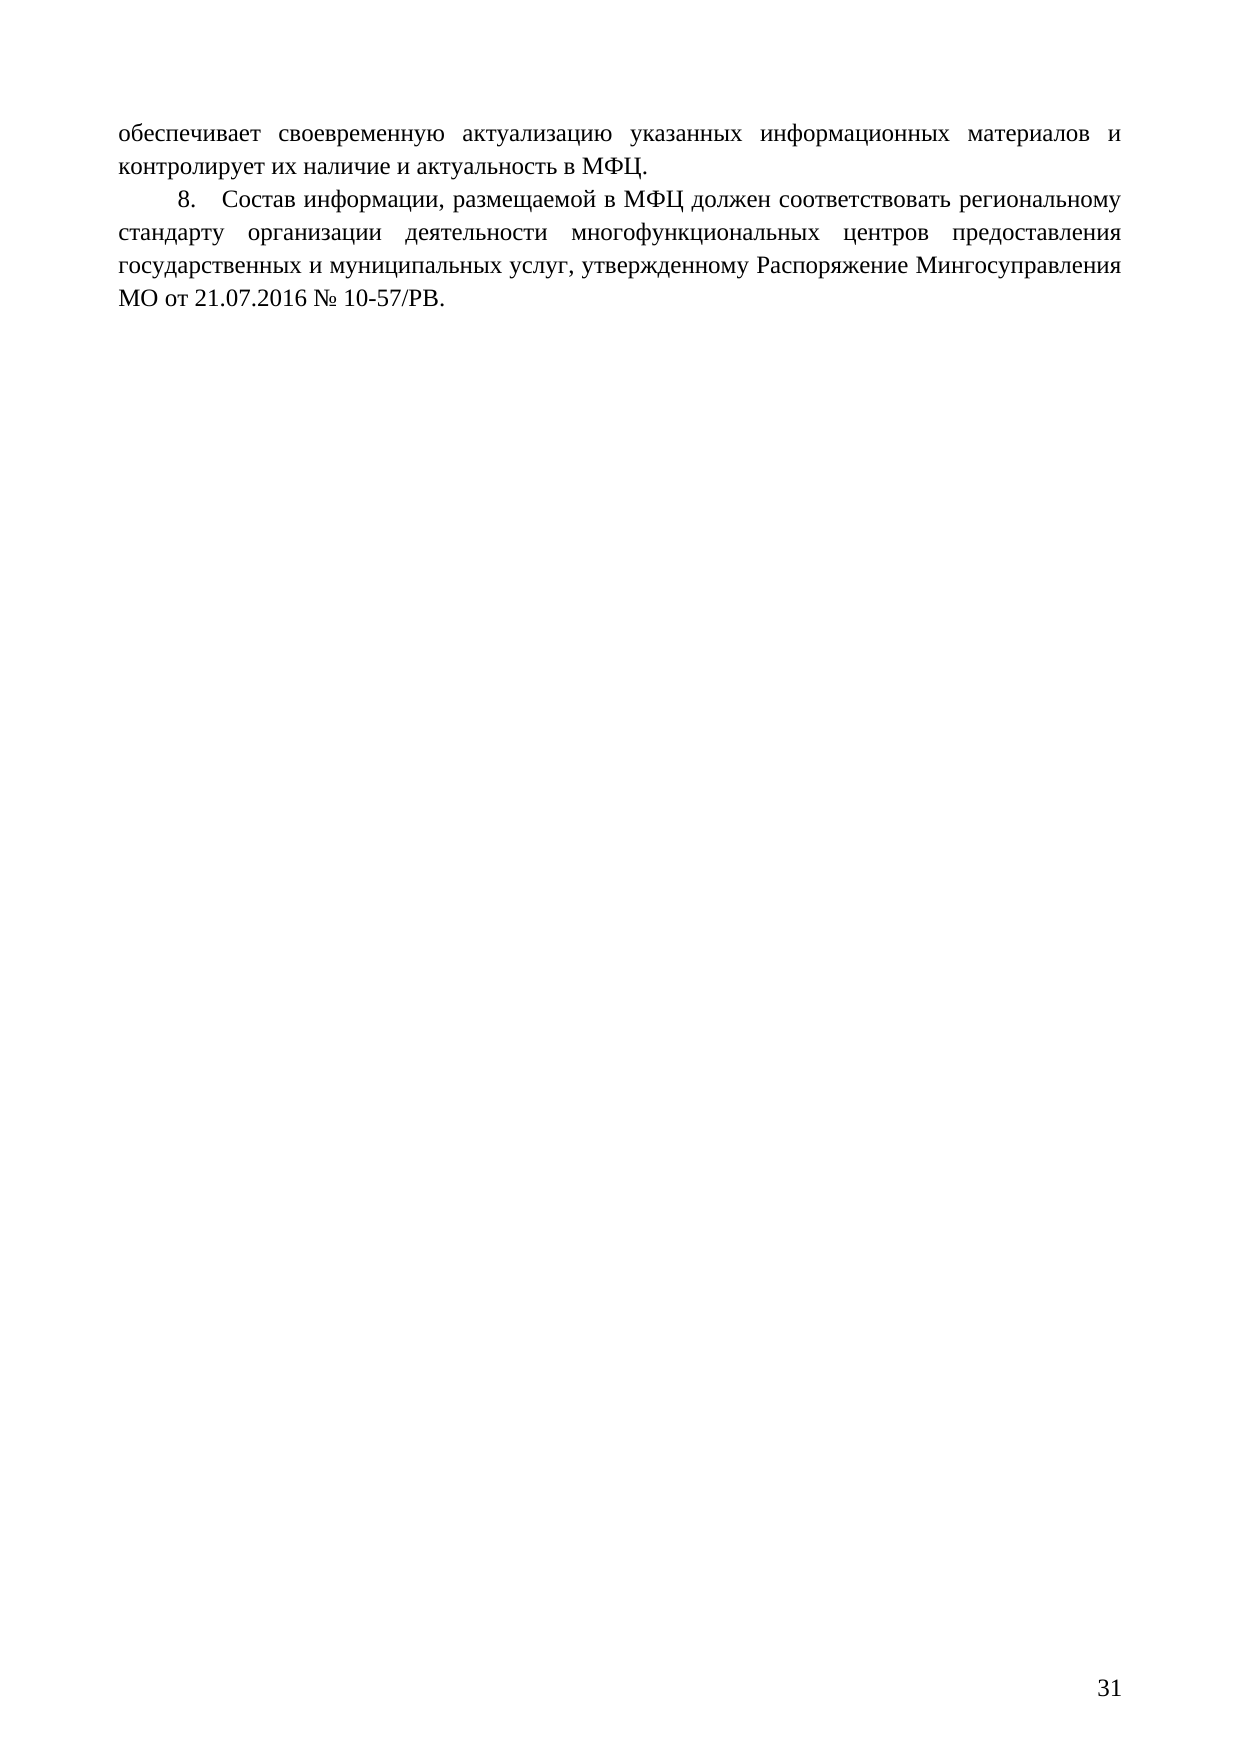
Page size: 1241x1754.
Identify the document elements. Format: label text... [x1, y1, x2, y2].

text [118, 118, 1122, 180]
text Состав информации, размещаемой в МФЦ должен соответствовать региональному стандарту организации деятельности многофункциональных центров предоставления государственных и муниципальных услуг, утвержденному Распоряжение Мингосуправления МО от 21.07.2016 № 10-57/РВ. [118, 184, 1122, 312]
